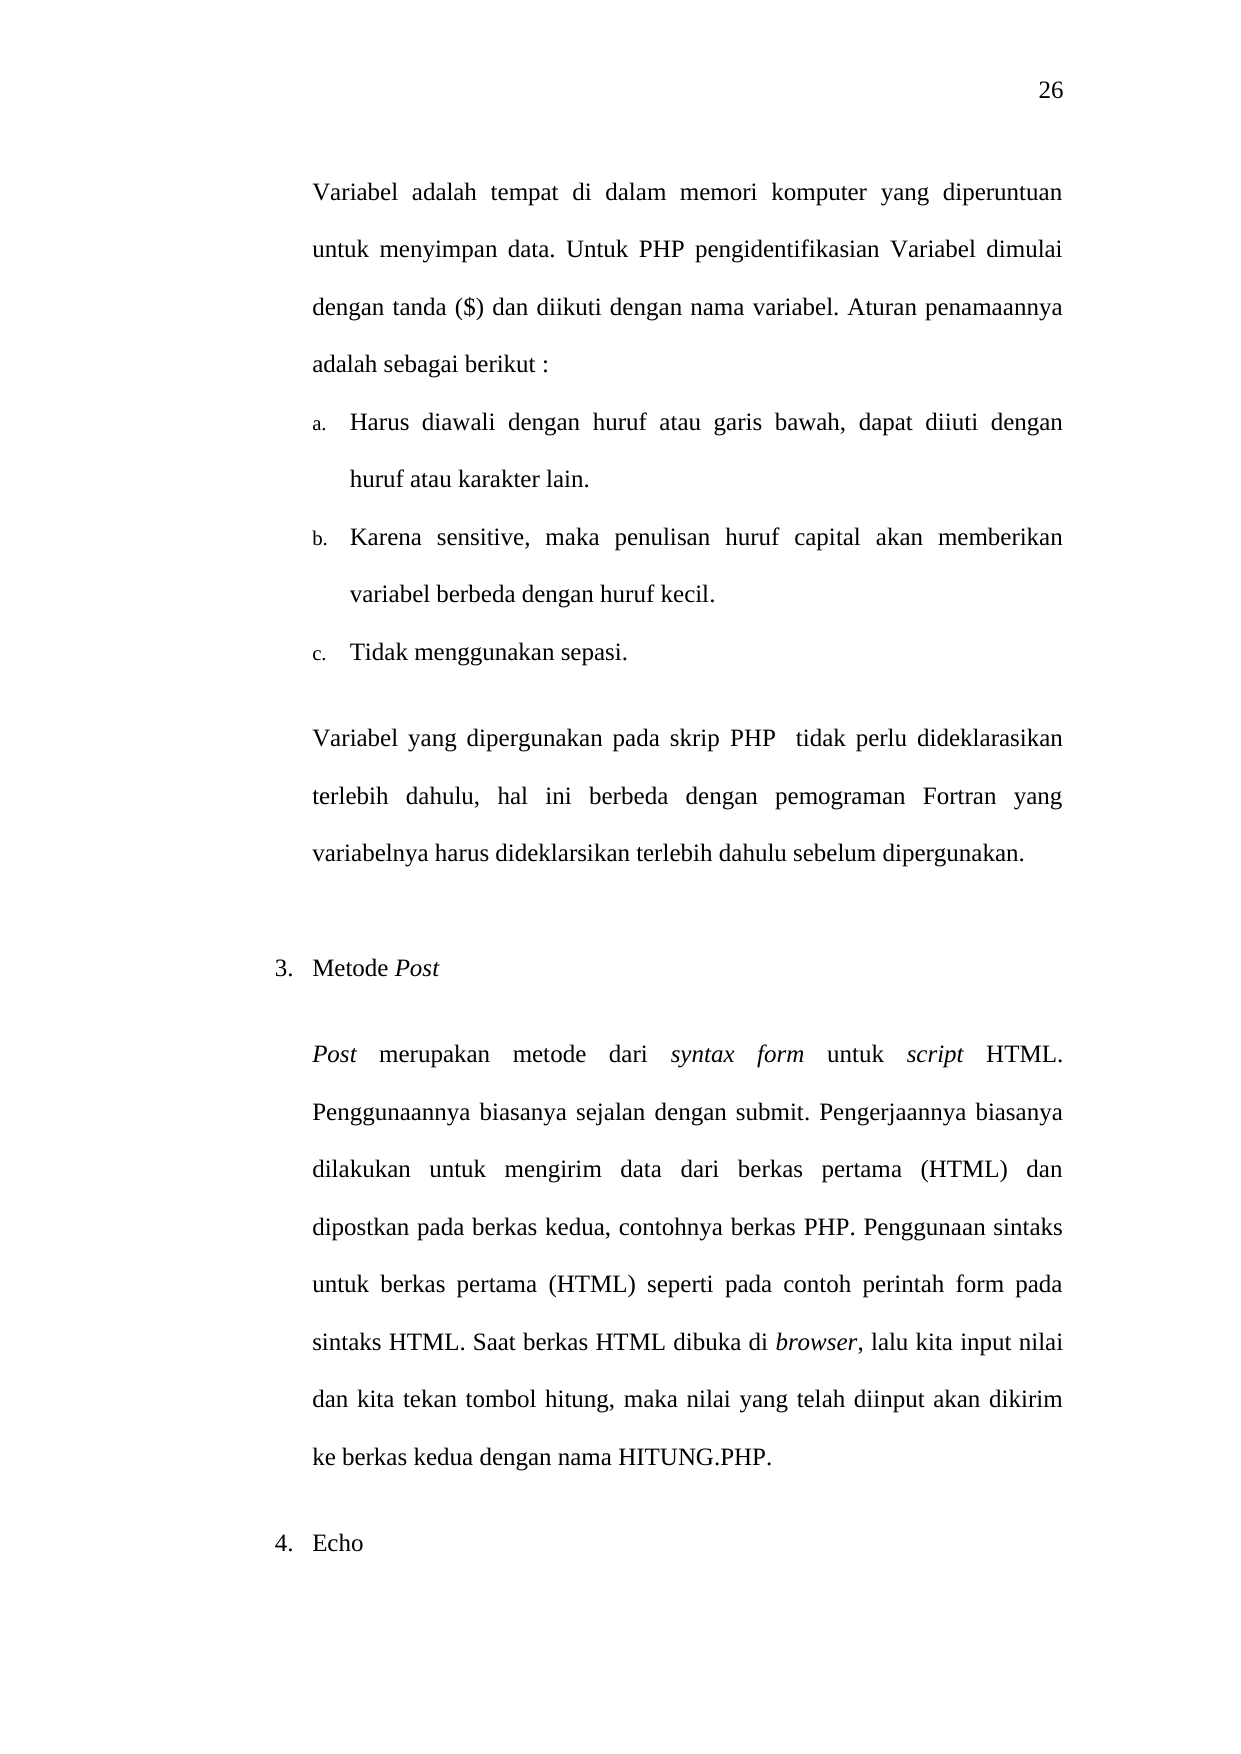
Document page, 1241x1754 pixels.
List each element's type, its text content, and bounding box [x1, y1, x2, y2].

list Metode Post [274, 953, 1063, 982]
list Post merupakan metode dari syntax form untuk script HTML. Penggunaannya biasanya sejalan dengan submit. Pengerjaannya biasanya dilakukan untuk mengirim data dari berkas pertama (HTML) dan dipostkan pada berkas kedua, contohnya berkas PHP. Penggunaan sintaks untuk berkas pertama (HTML) seperti pada contoh perintah form pada sintaks HTML. Saat berkas HTML dibuka di browser, lalu kita input nilai dan kita tekan tombol hitung, maka nilai yang telah diinput akan dikirim ke berkas kedua dengan nama HITUNG.PHP. [312, 1039, 1063, 1471]
list Tidak menggunakan sepasi. [312, 637, 1063, 666]
list Karena sensitive, maka penulisan huruf capital akan memberikan variabel berbeda dengan huruf kecil. [312, 522, 1063, 608]
list Variabel yang dipergunakan pada skrip PHP tidak perlu dideklarasikan terlebih dahulu, hal ini berbeda dengan pemograman Fortran yang variabelnya harus dideklarsikan terlebih dahulu sebelum dipergunakan. [312, 723, 1063, 867]
list Variabel adalah tempat di dalam memori komputer yang diperuntuan untuk menyimpan data. Untuk PHP pengidentifikasian Variabel dimulai dengan tanda ($) dan diikuti dengan nama variabel. Aturan penamaannya adalah sebagai berikut : [312, 177, 1063, 378]
list Harus diawali dengan huruf atau garis bawah, dapat diiuti dengan huruf atau karakter lain. [312, 407, 1063, 493]
list Echo [274, 1528, 1063, 1557]
